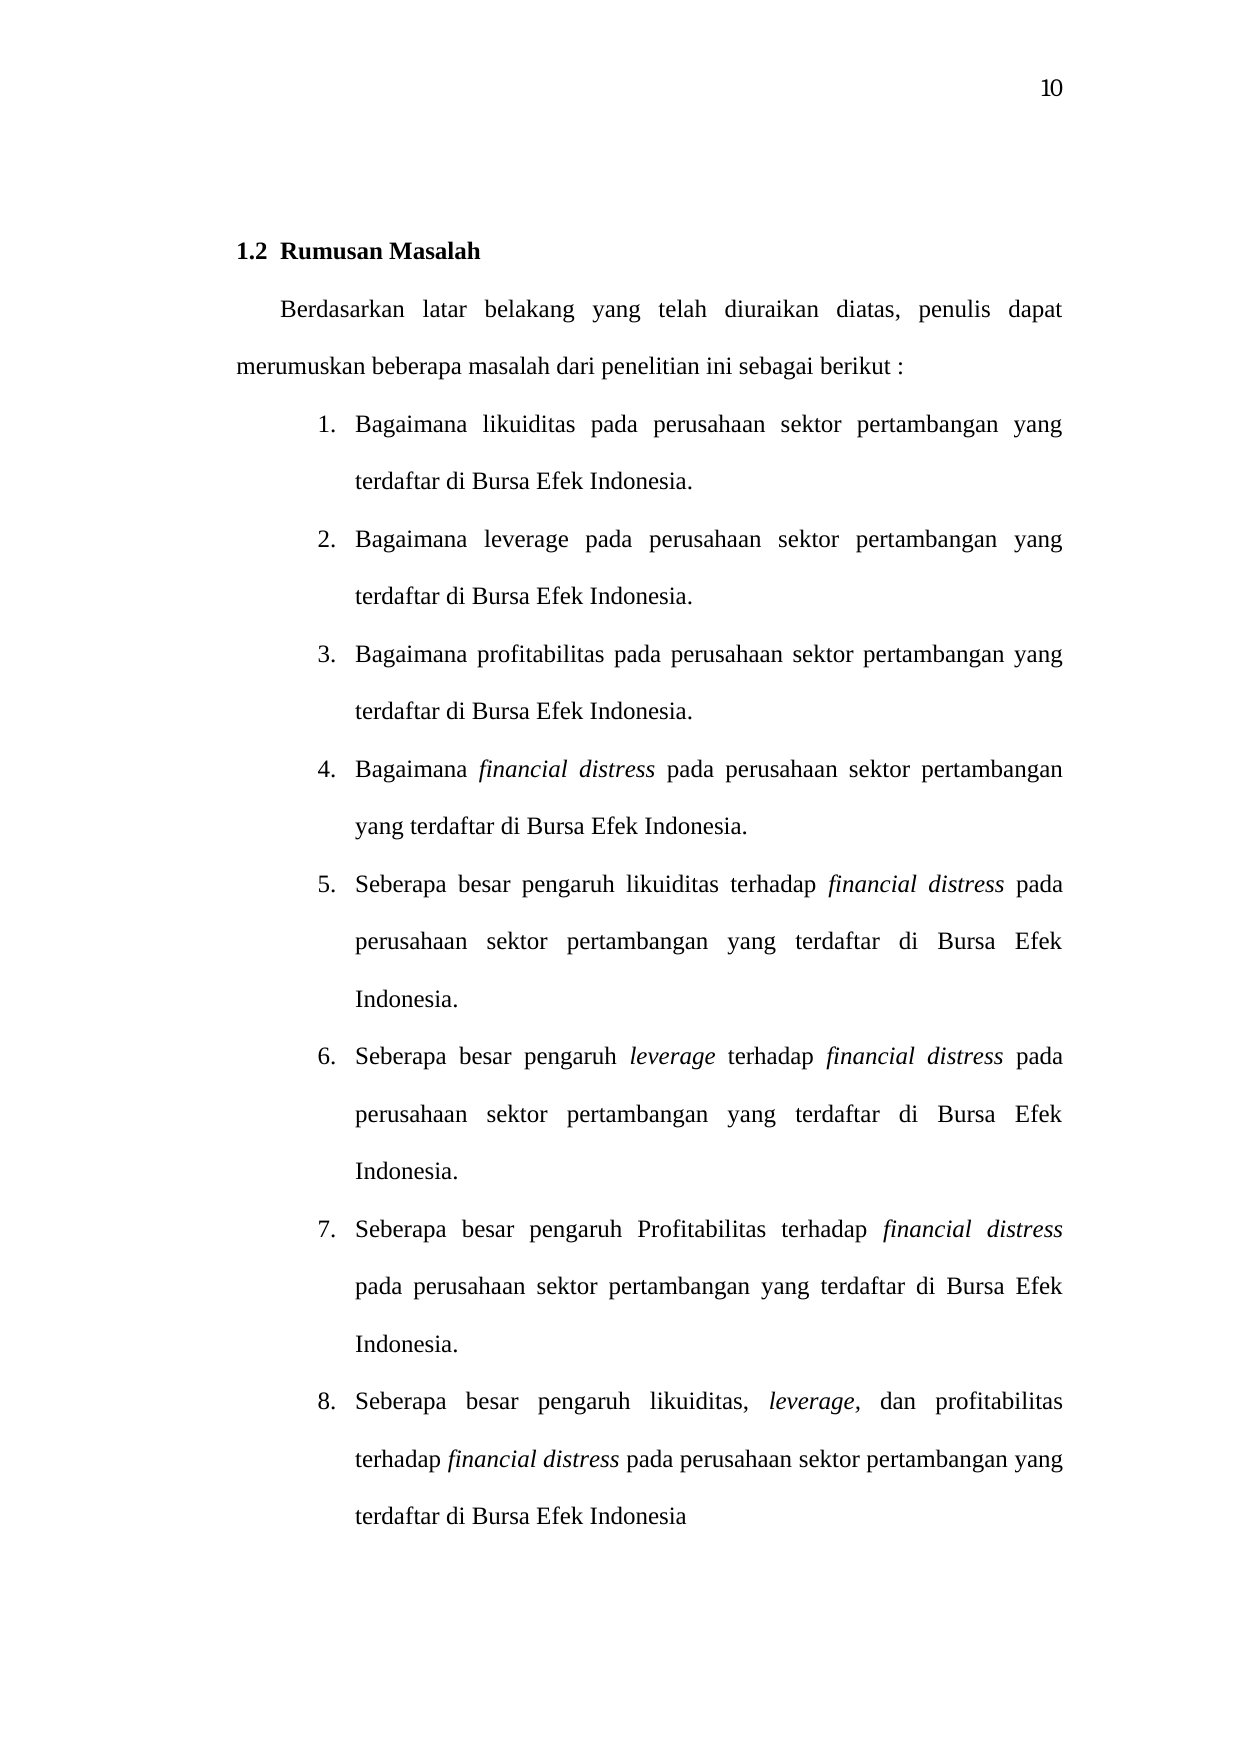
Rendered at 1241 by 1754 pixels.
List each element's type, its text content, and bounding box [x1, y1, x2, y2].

list Seberapa besar pengaruh Profitabilitas terhadap financial distress pada perusahaan sektor pertambangan yang terdaftar di Bursa Efek Indonesia. [317, 1271, 1063, 1415]
list Seberapa besar pengaruh likuiditas terhadap financial distress pada perusahaan sektor pertambangan yang terdaftar di Bursa Efek Indonesia. [317, 926, 1063, 1070]
list Bagaimana financial distress pada perusahaan sektor pertambangan yang terdaftar di Bursa Efek Indonesia. [317, 811, 1063, 897]
list Rumusan Masalah [236, 294, 1063, 322]
list Bagaimana leverage pada perusahaan sektor pertambangan yang terdaftar di Bursa Efek Indonesia. [317, 581, 1063, 667]
list Bagaimana likuiditas pada perusahaan sektor pertambangan yang terdaftar di Bursa Efek Indonesia. [317, 466, 1063, 552]
list Bagaimana profitabilitas pada perusahaan sektor pertambangan yang terdaftar di Bursa Efek Indonesia. [317, 696, 1063, 782]
list Seberapa besar pengaruh leverage terhadap financial distress pada perusahaan sektor pertambangan yang terdaftar di Bursa Efek Indonesia. [317, 1099, 1063, 1242]
text Berdasarkan latar belakang yang telah diuraikan diatas, penulis dapat merumuskan beberapa masalah dari penelitian ini sebagai berikut : [236, 351, 1063, 437]
